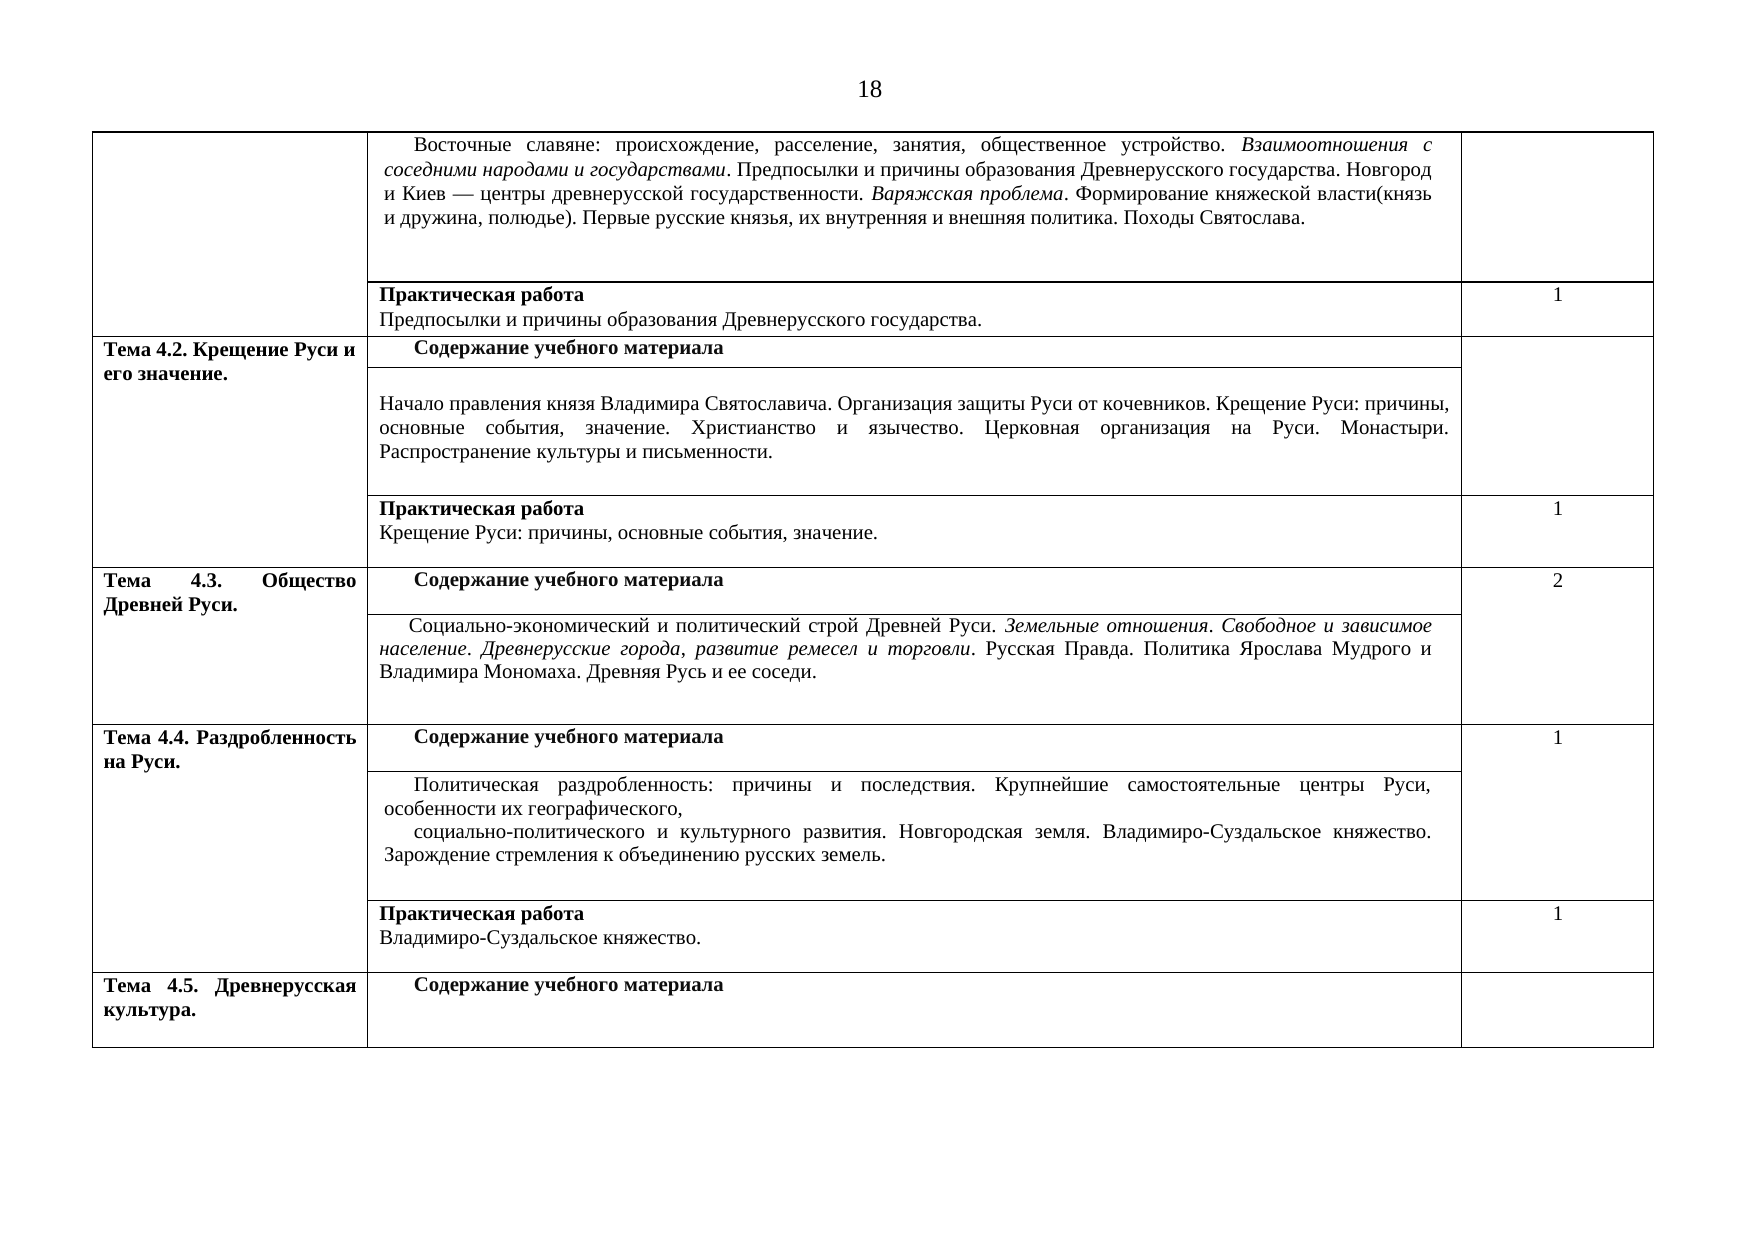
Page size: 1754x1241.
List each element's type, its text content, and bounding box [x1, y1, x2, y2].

table_cell Содержание учебного материала [368, 568, 1461, 613]
table_cell Начало правления князя Владимира Святославича. Организация защиты Руси от кочевников. Крещение Руси: причины, основные события, значение. Христианство и язычество. Церковная организация на Руси. Монастыри. Распространение культуры и письменности. [368, 368, 1461, 495]
table_cell 1 [1462, 725, 1653, 900]
table_cell Практическая работа Предпосылки и причины образования Древнерусского государства. [368, 283, 1461, 336]
table_cell Практическая работа Крещение Руси: причины, основные события, значение. [368, 496, 1461, 567]
table_cell [1462, 337, 1653, 495]
table_cell Тема 4.3. Общество Древней Руси. [93, 568, 367, 724]
table_cell Тема 4.2. Крещение Руси и его значение. [93, 337, 367, 567]
table_cell [1462, 973, 1653, 1047]
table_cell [93, 973, 367, 1047]
table_cell Политическая раздробленность: причины и последствия. Крупнейшие самостоятельные центры Руси, особенности их географического, социально-политического и культурного развития. Новгородская земля. Владимиро-Суздальское княжество. Зарождение стремления к объединению русских земель. [368, 772, 1461, 900]
table_cell Содержание учебного материала [368, 725, 1461, 771]
table_cell Практическая работа Владимиро-Суздальское княжество. [368, 901, 1461, 972]
table_cell Восточные славяне: происхождение, расселение, занятия, общественное устройство. Взаимоотношения с соседними народами и государствами. Предпосылки и причины образования Древнерусского государства. Новгород и Киев — центры древнерусской государственности. Варяжская проблема. Формирование княжеской власти(князь и дружина, полюдье). Первые русские князья, их внутренняя и внешняя политика. Походы Святослава. [368, 133, 1461, 281]
table_cell 1 [1462, 901, 1653, 972]
table_cell 1 [1462, 496, 1653, 567]
table_cell Содержание учебного материала [368, 337, 1461, 367]
table_cell Социально-экономический и политический строй Древней Руси. Земельные отношения. Свободное и зависимое население. Древнерусские города, развитие ремесел и торговли. Русская Правда. Политика Ярослава Мудрого и Владимира Мономаха. Древняя Русь и ее соседи. [368, 615, 1461, 724]
table_cell Содержание учебного материала [368, 973, 1461, 1047]
table_cell 1 [1462, 133, 1653, 281]
table_cell 1 [1462, 283, 1653, 336]
table_cell 2 [1462, 568, 1653, 724]
table_cell Тема 4.4. Раздробленность на Руси. [93, 725, 367, 972]
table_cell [93, 133, 367, 336]
